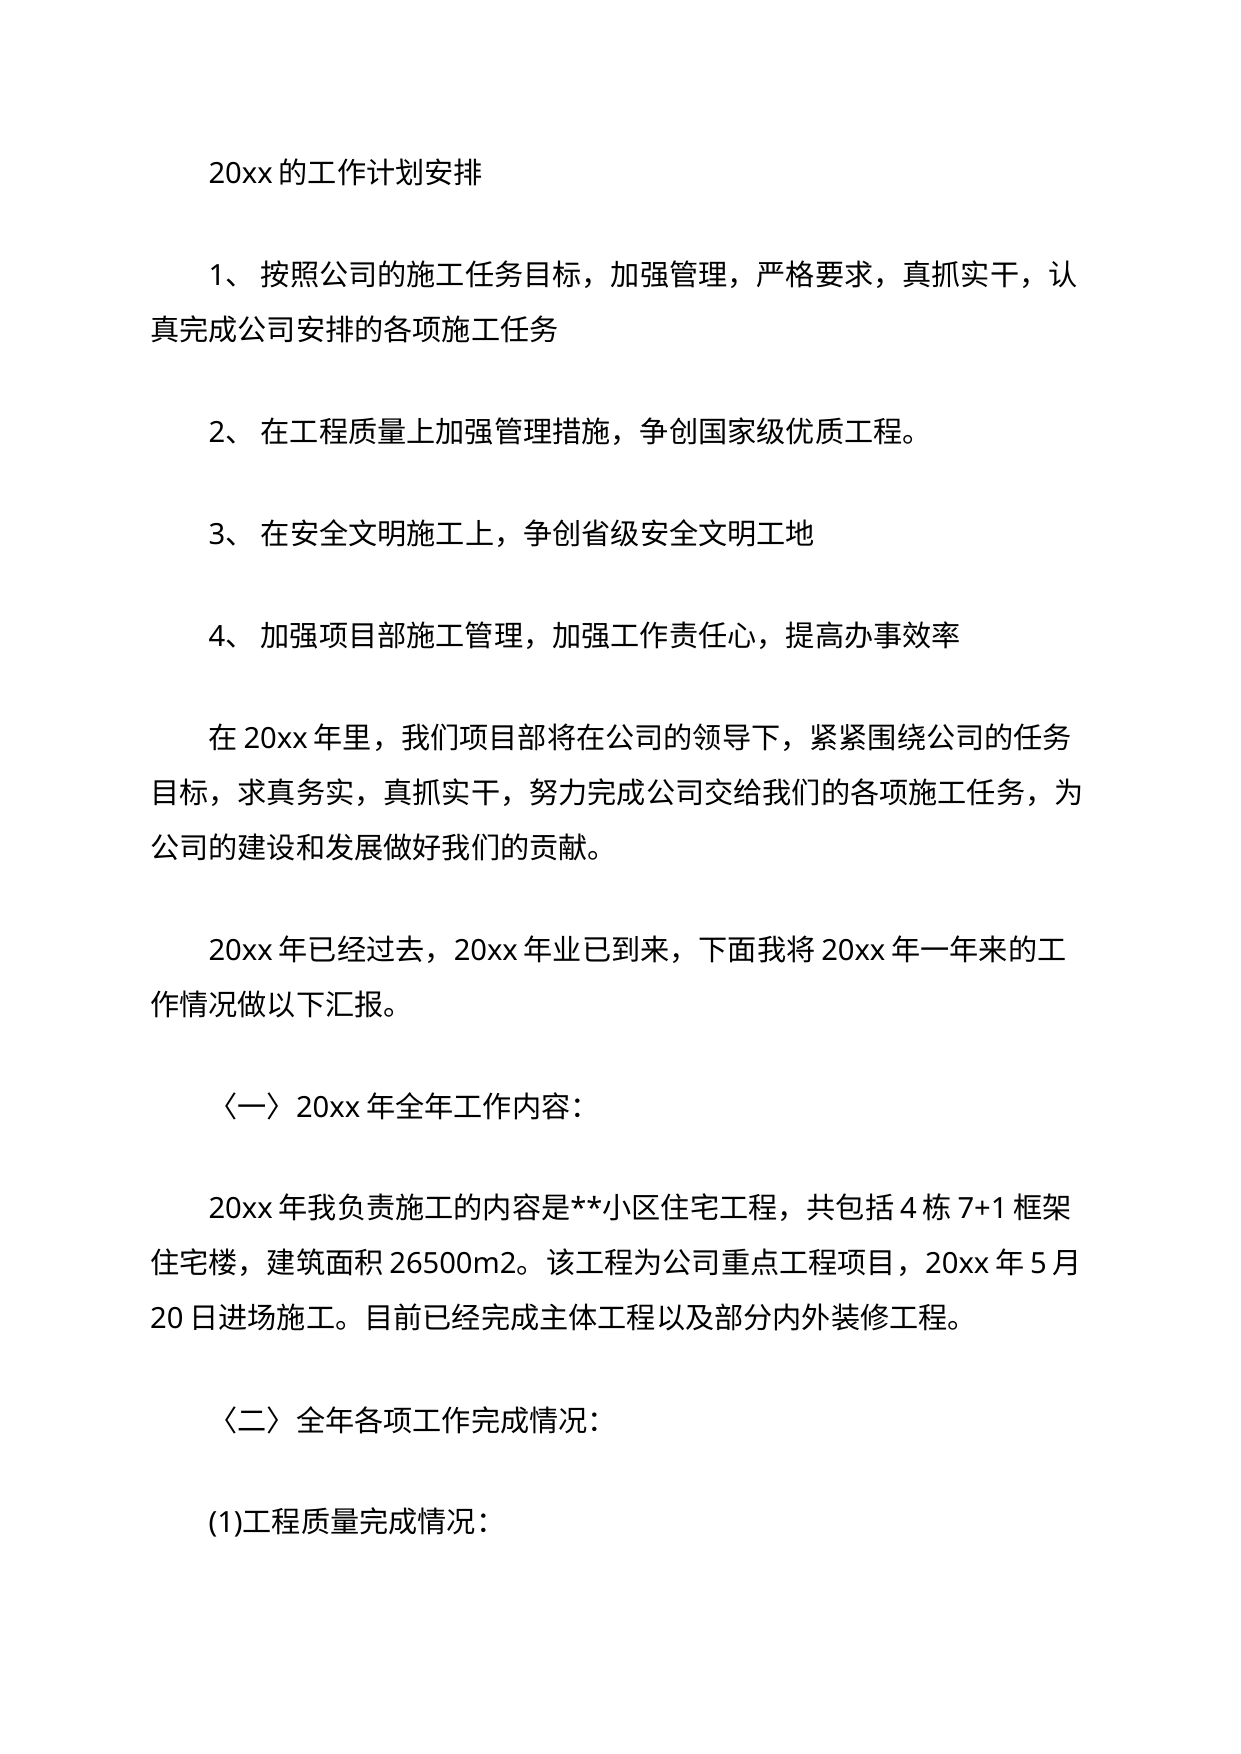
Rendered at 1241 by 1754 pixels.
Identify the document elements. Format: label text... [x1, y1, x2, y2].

text 4、 加强项目部施工管理，加强工作责任心，提高办事效率 [150, 613, 1090, 655]
text 20xx的工作计划安排 [150, 150, 1090, 192]
text 在20xx年里，我们项目部将在公司的领导下，紧紧围绕公司的任务目标，求真务实，真抓实干，努力完成公司交给我们的各项施工任务，为公司的建设和发展做好我们的贡献。 [150, 715, 1090, 867]
text 20xx年我负责施工的内容是**小区住宅工程，共包括4栋7+1框架住宅楼，建筑面积26500m2。该工程为公司重点工程项目，20xx年5月20日进场施工。目前已经完成主体工程以及部分内外装修工程。 [150, 1185, 1090, 1337]
text 2、 在工程质量上加强管理措施，争创国家级优质工程。 [150, 409, 1090, 451]
text 1、 按照公司的施工任务目标，加强管理，严格要求，真抓实干，认真完成公司安排的各项施工任务 [150, 252, 1090, 349]
text 〈一〉20xx年全年工作内容： [150, 1083, 1090, 1126]
text 20xx年已经过去，20xx年业已到来，下面我将20xx年一年来的工作情况做以下汇报。 [150, 926, 1090, 1024]
text (1)工程质量完成情况： [150, 1499, 1090, 1541]
text 〈二〉全年各项工作完成情况： [150, 1397, 1090, 1439]
text 3、 在安全文明施工上，争创省级安全文明工地 [150, 511, 1090, 553]
